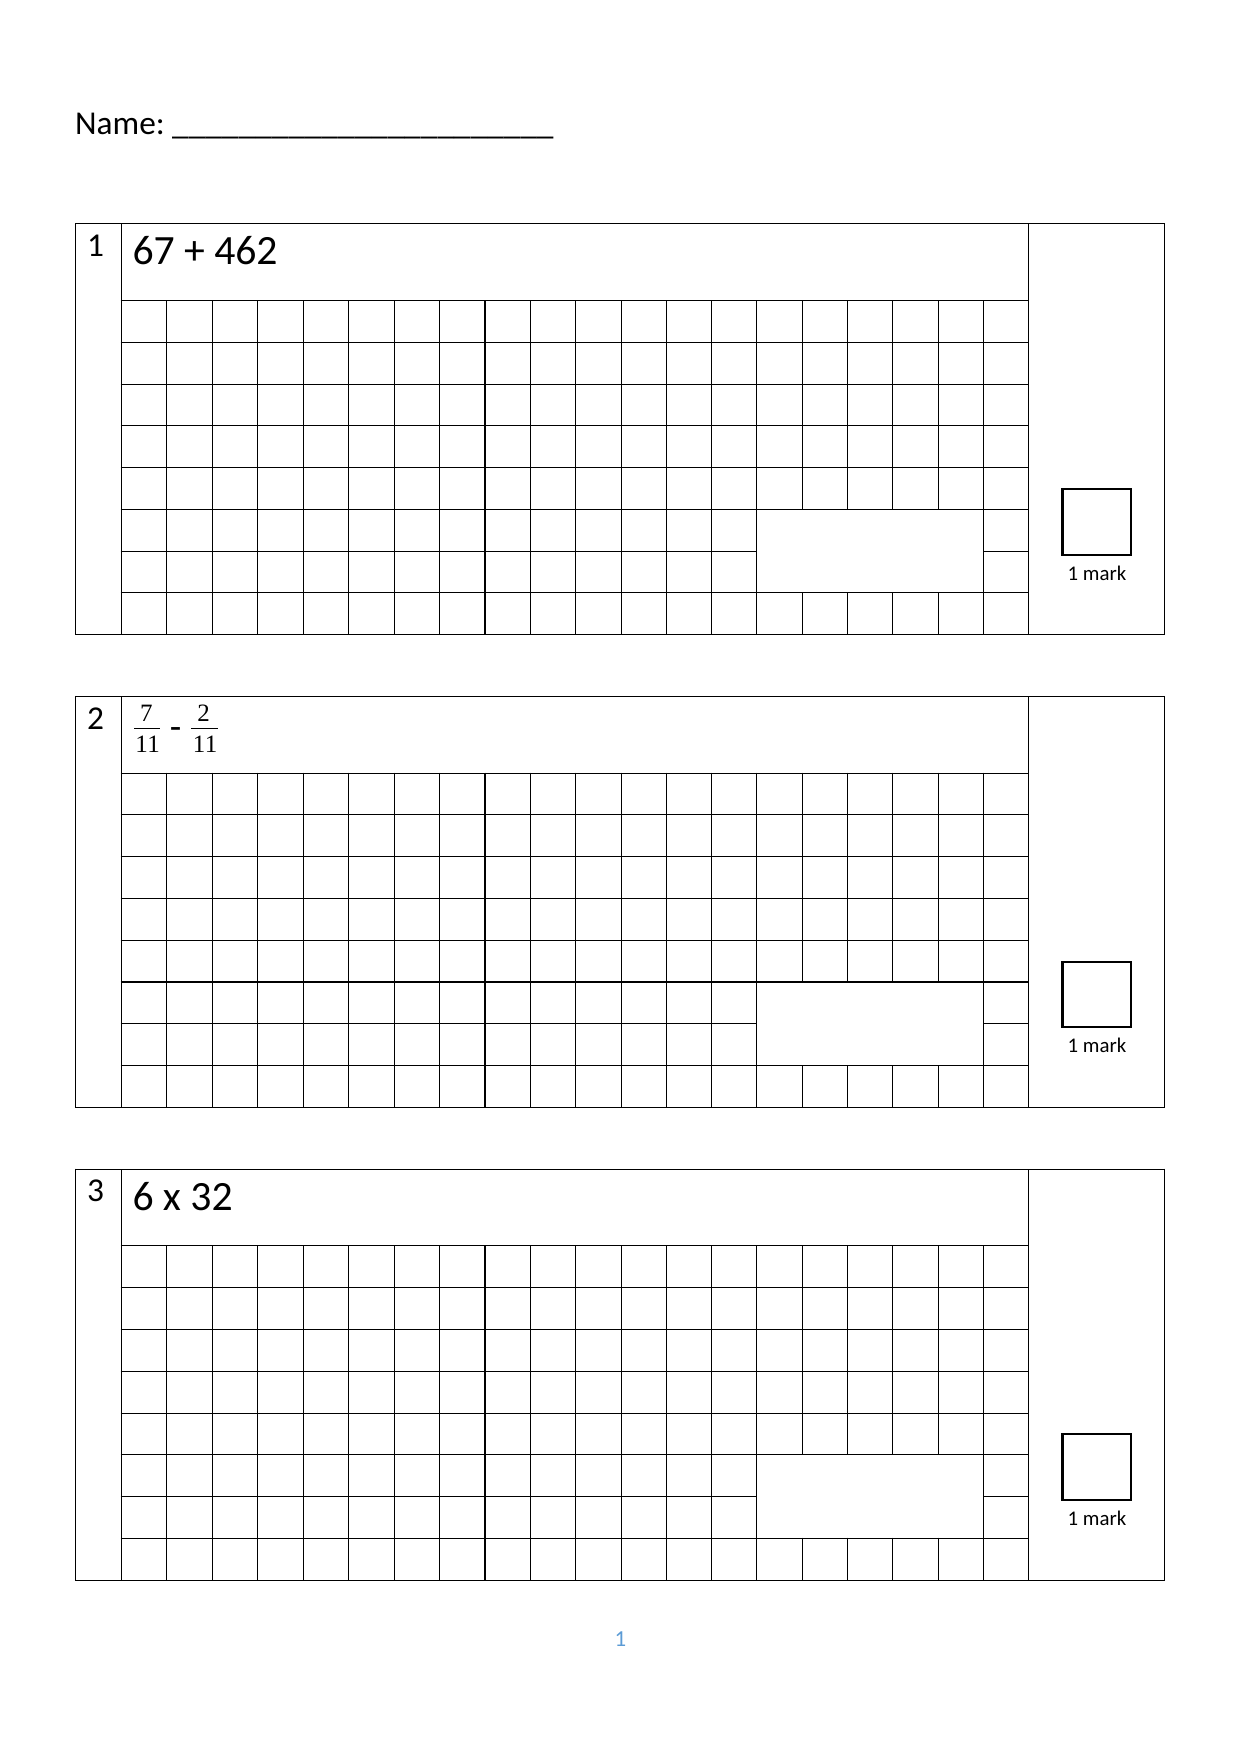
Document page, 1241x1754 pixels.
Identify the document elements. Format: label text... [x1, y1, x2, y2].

table_cell [213, 983, 257, 1023]
table_cell [848, 774, 892, 814]
table_cell [167, 774, 212, 814]
table_cell [622, 426, 666, 467]
table_cell [258, 1372, 303, 1412]
table_cell [395, 1539, 439, 1579]
table_cell [757, 1372, 802, 1412]
table_cell [622, 510, 666, 551]
table_cell [213, 1024, 257, 1065]
table_cell [622, 552, 666, 592]
table_cell [757, 1455, 983, 1538]
table_cell [893, 1246, 938, 1287]
table_cell [803, 1288, 847, 1329]
table_cell [667, 468, 711, 509]
table_cell [531, 1246, 575, 1287]
table_cell [349, 593, 394, 634]
table_cell [939, 426, 983, 467]
table_cell [712, 941, 756, 981]
table_cell [440, 301, 484, 342]
table_cell [258, 815, 303, 856]
table_cell [939, 1330, 983, 1371]
table_cell [939, 385, 983, 425]
table_cell [622, 1024, 666, 1065]
table_cell [440, 1024, 484, 1065]
table_cell [848, 1288, 892, 1329]
table_cell [531, 815, 575, 856]
table_cell [440, 1330, 484, 1371]
table_cell [122, 941, 166, 981]
table_cell [395, 1066, 439, 1107]
table_cell [622, 815, 666, 856]
table_header 2 [76, 697, 121, 1107]
table_cell [167, 426, 212, 467]
table_cell [893, 468, 938, 509]
table_cell [622, 385, 666, 425]
table_cell [576, 343, 621, 383]
table_cell [984, 857, 1028, 898]
table_cell [349, 1455, 394, 1496]
table_cell [122, 510, 166, 551]
table_cell [440, 1539, 484, 1579]
table_cell [167, 1066, 212, 1107]
table_cell [440, 385, 484, 425]
table_cell [440, 510, 484, 551]
table_cell [893, 1414, 938, 1454]
table_cell [122, 1024, 166, 1065]
table_cell [803, 815, 847, 856]
table_cell [939, 941, 983, 981]
table_cell [486, 1024, 530, 1065]
table_cell [803, 468, 847, 509]
table_cell [486, 899, 530, 940]
table_cell [984, 1066, 1028, 1107]
table_cell [803, 1330, 847, 1371]
table_cell [576, 552, 621, 592]
table_cell [939, 1288, 983, 1329]
table_cell [667, 1330, 711, 1371]
table_cell [213, 426, 257, 467]
table_cell [349, 1024, 394, 1065]
table_cell [531, 343, 575, 383]
table_cell [122, 774, 166, 814]
table_cell [213, 385, 257, 425]
table_cell [848, 1414, 892, 1454]
table_cell [122, 815, 166, 856]
table_cell [893, 774, 938, 814]
table_cell [622, 1372, 666, 1412]
table_cell [258, 426, 303, 467]
table_cell [893, 857, 938, 898]
table_cell [258, 468, 303, 509]
table_cell [667, 510, 711, 551]
table_cell [622, 343, 666, 383]
table_cell [440, 1414, 484, 1454]
table_cell [712, 385, 756, 425]
table_cell [622, 468, 666, 509]
table_cell [440, 774, 484, 814]
table_cell [622, 857, 666, 898]
table_cell [622, 774, 666, 814]
table_cell [213, 1246, 257, 1287]
table_cell [440, 426, 484, 467]
table_cell [122, 1330, 166, 1371]
table_cell [122, 468, 166, 509]
table_cell [440, 1246, 484, 1287]
table_cell [304, 1330, 348, 1371]
table_cell [440, 343, 484, 383]
table_cell [757, 1539, 802, 1579]
table_cell [349, 1414, 394, 1454]
table_cell [440, 983, 484, 1023]
table_cell [712, 1539, 756, 1579]
table_cell [939, 1372, 983, 1412]
table_cell [304, 343, 348, 383]
table_cell [757, 301, 802, 342]
table_cell [440, 899, 484, 940]
table_cell [395, 1497, 439, 1538]
table_cell [893, 1372, 938, 1412]
table_cell [848, 1066, 892, 1107]
table_cell [803, 899, 847, 940]
table_cell [395, 1372, 439, 1412]
table_cell [258, 1455, 303, 1496]
table_cell [349, 1288, 394, 1329]
table_cell [213, 941, 257, 981]
table_cell [167, 899, 212, 940]
table_cell [848, 899, 892, 940]
table_cell [395, 593, 439, 634]
table_cell [712, 1246, 756, 1287]
table_cell [667, 1497, 711, 1538]
table_cell [667, 899, 711, 940]
table_cell [486, 510, 530, 551]
table_cell [576, 774, 621, 814]
table_cell [395, 552, 439, 592]
table_cell [757, 774, 802, 814]
table_cell [757, 857, 802, 898]
table_cell [304, 983, 348, 1023]
table_cell [122, 343, 166, 383]
table_cell [848, 468, 892, 509]
table_cell [984, 1246, 1028, 1287]
table_cell [712, 552, 756, 592]
table_cell [349, 468, 394, 509]
table_cell [757, 426, 802, 467]
table_cell [395, 343, 439, 383]
table_cell [622, 899, 666, 940]
table_cell [258, 343, 303, 383]
table_cell [893, 426, 938, 467]
table_cell [667, 301, 711, 342]
table_cell [712, 1414, 756, 1454]
table_cell [576, 385, 621, 425]
table_cell [258, 510, 303, 551]
table_cell [757, 1246, 802, 1287]
table_cell [213, 1414, 257, 1454]
table_cell [349, 774, 394, 814]
table_cell [486, 857, 530, 898]
table_cell [531, 1288, 575, 1329]
table_cell [258, 301, 303, 342]
table_cell [486, 385, 530, 425]
table_cell [167, 1497, 212, 1538]
table_cell [893, 815, 938, 856]
table_cell [712, 426, 756, 467]
table_cell [213, 774, 257, 814]
table_cell [531, 941, 575, 981]
table_cell [984, 1539, 1028, 1579]
table_cell [349, 426, 394, 467]
table_cell [803, 941, 847, 981]
table_cell [576, 301, 621, 342]
table_cell [213, 1330, 257, 1371]
table_cell [531, 857, 575, 898]
table_cell [395, 385, 439, 425]
table_cell [304, 815, 348, 856]
table_cell [893, 941, 938, 981]
table_cell [258, 1246, 303, 1287]
table_cell [667, 857, 711, 898]
table_cell [349, 1066, 394, 1107]
table_cell [258, 899, 303, 940]
table_cell [440, 857, 484, 898]
table_cell [349, 857, 394, 898]
table_cell [531, 983, 575, 1023]
table_cell [576, 1330, 621, 1371]
table_cell [486, 1414, 530, 1454]
table_cell [531, 1066, 575, 1107]
table_cell [122, 301, 166, 342]
table_cell [848, 593, 892, 634]
table_cell [486, 343, 530, 383]
table_cell [531, 774, 575, 814]
table_cell [440, 552, 484, 592]
table_cell [258, 941, 303, 981]
table_cell [667, 774, 711, 814]
table_header - [122, 697, 1028, 773]
table_cell [984, 1414, 1028, 1454]
table_cell [531, 1372, 575, 1412]
table_cell [576, 593, 621, 634]
table_cell [440, 1372, 484, 1412]
table_cell [893, 1066, 938, 1107]
table_cell [984, 983, 1028, 1023]
table_cell [486, 815, 530, 856]
table_cell [984, 1288, 1028, 1329]
table_cell [531, 1330, 575, 1371]
table_cell [349, 1497, 394, 1538]
table_cell [304, 1246, 348, 1287]
table_cell [304, 1372, 348, 1412]
table_cell [984, 941, 1028, 981]
table_cell [803, 343, 847, 383]
table_cell [757, 468, 802, 509]
table_cell [258, 1330, 303, 1371]
table_cell [304, 1455, 348, 1496]
table_cell [349, 1372, 394, 1412]
table_cell [122, 1372, 166, 1412]
table_cell [395, 899, 439, 940]
table_cell [622, 1414, 666, 1454]
table_cell [757, 983, 983, 1065]
table_cell [486, 1372, 530, 1412]
table_cell [576, 1539, 621, 1579]
table_cell [893, 1539, 938, 1579]
table_cell [167, 857, 212, 898]
table_cell [213, 593, 257, 634]
table_cell [440, 1497, 484, 1538]
table_cell [531, 426, 575, 467]
table_cell [395, 426, 439, 467]
table_cell [167, 1330, 212, 1371]
table_cell [213, 1539, 257, 1579]
table_cell [757, 385, 802, 425]
table_cell [531, 1024, 575, 1065]
table_cell [122, 983, 166, 1023]
table_cell [803, 593, 847, 634]
table_cell [667, 385, 711, 425]
table_cell [757, 1330, 802, 1371]
table_cell [712, 815, 756, 856]
table_cell [848, 1246, 892, 1287]
table_cell [667, 343, 711, 383]
table_cell [984, 774, 1028, 814]
table_cell [893, 1330, 938, 1371]
text Name: _______________________ [75, 102, 1165, 142]
table_cell [939, 857, 983, 898]
table_cell [984, 1455, 1028, 1496]
table_cell [984, 1372, 1028, 1412]
table_cell [622, 1497, 666, 1538]
table_cell [258, 1288, 303, 1329]
table_cell [122, 1497, 166, 1538]
table_cell [213, 1066, 257, 1107]
table_cell [984, 899, 1028, 940]
table_cell [803, 774, 847, 814]
table_cell [803, 1414, 847, 1454]
table_cell [258, 593, 303, 634]
table_cell [667, 941, 711, 981]
table_cell [667, 552, 711, 592]
table_cell [667, 426, 711, 467]
table_cell [304, 1024, 348, 1065]
table_cell [122, 1414, 166, 1454]
table_cell [167, 983, 212, 1023]
table_cell [803, 1539, 847, 1579]
table_cell [984, 468, 1028, 509]
table_cell [531, 593, 575, 634]
table_cell [803, 426, 847, 467]
table_cell [531, 510, 575, 551]
table_cell [939, 815, 983, 856]
table_cell [848, 1539, 892, 1579]
table_cell [848, 426, 892, 467]
table_cell [576, 1024, 621, 1065]
table_cell [848, 815, 892, 856]
table_cell [757, 593, 802, 634]
table_cell [984, 815, 1028, 856]
table_cell [848, 941, 892, 981]
table_cell [712, 983, 756, 1023]
table_cell [622, 1330, 666, 1371]
table_cell [939, 468, 983, 509]
table_cell [757, 815, 802, 856]
table_cell [667, 1066, 711, 1107]
table_cell [576, 941, 621, 981]
table_cell [712, 1455, 756, 1496]
table_cell [213, 301, 257, 342]
table_cell [712, 774, 756, 814]
table_cell [486, 552, 530, 592]
table_cell [667, 983, 711, 1023]
table_cell [622, 593, 666, 634]
table_cell [757, 899, 802, 940]
table_cell [167, 1372, 212, 1412]
table_header 1 mark [1029, 697, 1164, 1107]
table_cell [712, 899, 756, 940]
table_cell [757, 941, 802, 981]
table_cell [576, 1288, 621, 1329]
table_cell [576, 1414, 621, 1454]
table_cell [622, 301, 666, 342]
table_cell [712, 1288, 756, 1329]
table_cell [167, 343, 212, 383]
table_cell [848, 857, 892, 898]
table_cell [667, 815, 711, 856]
table_cell [757, 1066, 802, 1107]
table_cell [576, 899, 621, 940]
table_cell [486, 1288, 530, 1329]
table_cell [486, 1539, 530, 1579]
table_cell [984, 552, 1028, 592]
table_cell [395, 1330, 439, 1371]
table_cell [395, 1455, 439, 1496]
table_cell [167, 815, 212, 856]
table_cell [848, 301, 892, 342]
table_cell [531, 385, 575, 425]
table_cell [213, 343, 257, 383]
table_cell [213, 510, 257, 551]
table_cell [213, 815, 257, 856]
table_cell [803, 1372, 847, 1412]
table_cell [258, 1024, 303, 1065]
table_cell [486, 468, 530, 509]
table_cell [304, 468, 348, 509]
table_cell [984, 1024, 1028, 1065]
table_cell [395, 983, 439, 1023]
table_cell [304, 1539, 348, 1579]
table_cell [167, 1414, 212, 1454]
table_cell [395, 468, 439, 509]
table_cell [167, 941, 212, 981]
table_cell [213, 1288, 257, 1329]
table_cell [576, 815, 621, 856]
table_cell [486, 1330, 530, 1371]
table_cell [984, 1497, 1028, 1538]
table_cell [486, 1066, 530, 1107]
table_cell [213, 1372, 257, 1412]
table_cell [531, 1539, 575, 1579]
table_cell [349, 1246, 394, 1287]
table_cell [440, 815, 484, 856]
table_cell [395, 1414, 439, 1454]
table_cell [984, 1330, 1028, 1371]
table_cell [304, 857, 348, 898]
table_cell [939, 1246, 983, 1287]
table_cell [213, 468, 257, 509]
table_header 1 mark [1029, 1170, 1164, 1579]
table_cell [939, 774, 983, 814]
table_cell [122, 593, 166, 634]
table_cell [304, 552, 348, 592]
table_cell [349, 899, 394, 940]
table_cell [984, 385, 1028, 425]
table_cell [576, 510, 621, 551]
table_cell [939, 1066, 983, 1107]
table_cell [531, 899, 575, 940]
table_cell [213, 899, 257, 940]
table_cell [440, 1066, 484, 1107]
table_cell [757, 510, 983, 592]
table_cell [576, 426, 621, 467]
table_cell [486, 1246, 530, 1287]
table_cell [712, 857, 756, 898]
table_cell [395, 941, 439, 981]
table_cell [576, 983, 621, 1023]
table_cell [712, 1330, 756, 1371]
table_cell [258, 385, 303, 425]
table_header 3 [76, 1170, 121, 1579]
table_cell [486, 774, 530, 814]
table_header 67 + 462 [122, 224, 1028, 300]
table_cell [349, 941, 394, 981]
table_cell [122, 1288, 166, 1329]
table_cell [122, 1455, 166, 1496]
table_cell [939, 1414, 983, 1454]
table_cell [622, 1066, 666, 1107]
table_cell [122, 857, 166, 898]
table_cell [304, 385, 348, 425]
table_cell [667, 1455, 711, 1496]
table_cell [757, 1288, 802, 1329]
table_cell [576, 468, 621, 509]
table_cell [712, 301, 756, 342]
table_cell [712, 343, 756, 383]
table_cell [258, 1539, 303, 1579]
table_cell [757, 1414, 802, 1454]
table_cell [486, 301, 530, 342]
table_cell [712, 1497, 756, 1538]
table_cell [848, 343, 892, 383]
table_cell [167, 552, 212, 592]
table_cell [304, 593, 348, 634]
table_cell [712, 593, 756, 634]
table_cell [349, 1330, 394, 1371]
table_cell [984, 301, 1028, 342]
table_cell [122, 1066, 166, 1107]
table_cell [167, 385, 212, 425]
table_cell [304, 510, 348, 551]
table_cell [622, 1246, 666, 1287]
table_cell [304, 1414, 348, 1454]
table_cell [712, 468, 756, 509]
table_cell [803, 1066, 847, 1107]
table_cell [486, 983, 530, 1023]
table_cell [622, 1288, 666, 1329]
table_cell [395, 774, 439, 814]
table_cell [712, 1372, 756, 1412]
table_cell [349, 815, 394, 856]
table_cell [167, 468, 212, 509]
table_cell [939, 301, 983, 342]
table_cell [622, 983, 666, 1023]
table_cell [258, 774, 303, 814]
table_cell [576, 1066, 621, 1107]
table_cell [440, 1455, 484, 1496]
table_cell [712, 1066, 756, 1107]
table_cell [893, 899, 938, 940]
table_cell [939, 593, 983, 634]
table_cell [667, 1414, 711, 1454]
table_cell [531, 1497, 575, 1538]
table_cell [486, 1455, 530, 1496]
table_cell [667, 1539, 711, 1579]
table_cell [893, 385, 938, 425]
table_cell [848, 385, 892, 425]
table_cell [258, 1066, 303, 1107]
table_header 1 [76, 224, 121, 634]
table_cell [667, 1288, 711, 1329]
table_cell [486, 941, 530, 981]
table_cell [803, 1246, 847, 1287]
table_cell [122, 552, 166, 592]
table_cell [576, 1455, 621, 1496]
table_cell [576, 1497, 621, 1538]
table_cell [622, 1539, 666, 1579]
table_cell [440, 468, 484, 509]
table_cell [258, 983, 303, 1023]
table_cell [304, 941, 348, 981]
table_cell [395, 857, 439, 898]
table_cell [486, 426, 530, 467]
table_cell [258, 552, 303, 592]
table_cell [304, 774, 348, 814]
table_cell [893, 1288, 938, 1329]
table_cell [939, 343, 983, 383]
table_cell [122, 1539, 166, 1579]
table_cell [395, 815, 439, 856]
table_header 6 x 32 [122, 1170, 1028, 1245]
table_cell [213, 857, 257, 898]
table_cell [984, 426, 1028, 467]
table_cell [395, 1024, 439, 1065]
table_cell [984, 593, 1028, 634]
table_cell [440, 941, 484, 981]
table_cell [712, 1024, 756, 1065]
table_cell [848, 1372, 892, 1412]
table_cell [667, 1246, 711, 1287]
table_cell [167, 1288, 212, 1329]
table_cell [167, 301, 212, 342]
table_cell [167, 1024, 212, 1065]
table_cell [167, 510, 212, 551]
table_cell [486, 593, 530, 634]
table_cell [258, 857, 303, 898]
table_cell [939, 899, 983, 940]
table_cell [304, 301, 348, 342]
table_cell [213, 552, 257, 592]
table_cell [622, 1455, 666, 1496]
table_cell [258, 1414, 303, 1454]
table_cell [848, 1330, 892, 1371]
table_cell [258, 1497, 303, 1538]
table_cell [531, 468, 575, 509]
table_cell [893, 593, 938, 634]
table_cell [213, 1455, 257, 1496]
table_cell [531, 552, 575, 592]
table_cell [349, 385, 394, 425]
table_cell [349, 1539, 394, 1579]
table_cell [576, 1372, 621, 1412]
table_cell [440, 593, 484, 634]
table_cell [667, 1372, 711, 1412]
table_cell [167, 1455, 212, 1496]
table_cell [531, 301, 575, 342]
table_cell [803, 385, 847, 425]
table_cell [122, 385, 166, 425]
table_cell [304, 426, 348, 467]
table_cell [349, 301, 394, 342]
table_header 1 mark [1029, 224, 1164, 634]
table_cell [167, 1539, 212, 1579]
table_cell [304, 1066, 348, 1107]
table_cell [349, 510, 394, 551]
table_cell [893, 301, 938, 342]
table_cell [349, 552, 394, 592]
table_cell [167, 593, 212, 634]
table_cell [349, 983, 394, 1023]
table_cell [622, 941, 666, 981]
table_cell [304, 1497, 348, 1538]
table_cell [395, 1288, 439, 1329]
table_cell [349, 343, 394, 383]
table_cell [395, 1246, 439, 1287]
table_cell [757, 343, 802, 383]
table_cell [122, 899, 166, 940]
table_cell [304, 899, 348, 940]
table_cell [803, 857, 847, 898]
table_cell [893, 343, 938, 383]
table_cell [486, 1497, 530, 1538]
table_cell [395, 301, 439, 342]
table_cell [576, 1246, 621, 1287]
table_cell [984, 510, 1028, 551]
table_cell [531, 1414, 575, 1454]
table_cell [803, 301, 847, 342]
table_cell [304, 1288, 348, 1329]
table_cell [667, 1024, 711, 1065]
table_cell [122, 1246, 166, 1287]
table_cell [667, 593, 711, 634]
table_cell [167, 1246, 212, 1287]
table_cell [531, 1455, 575, 1496]
table_cell [213, 1497, 257, 1538]
table_cell [122, 426, 166, 467]
table_cell [984, 343, 1028, 383]
table_cell [939, 1539, 983, 1579]
table_cell [395, 510, 439, 551]
table_cell [440, 1288, 484, 1329]
table_cell [576, 857, 621, 898]
table_cell [712, 510, 756, 551]
